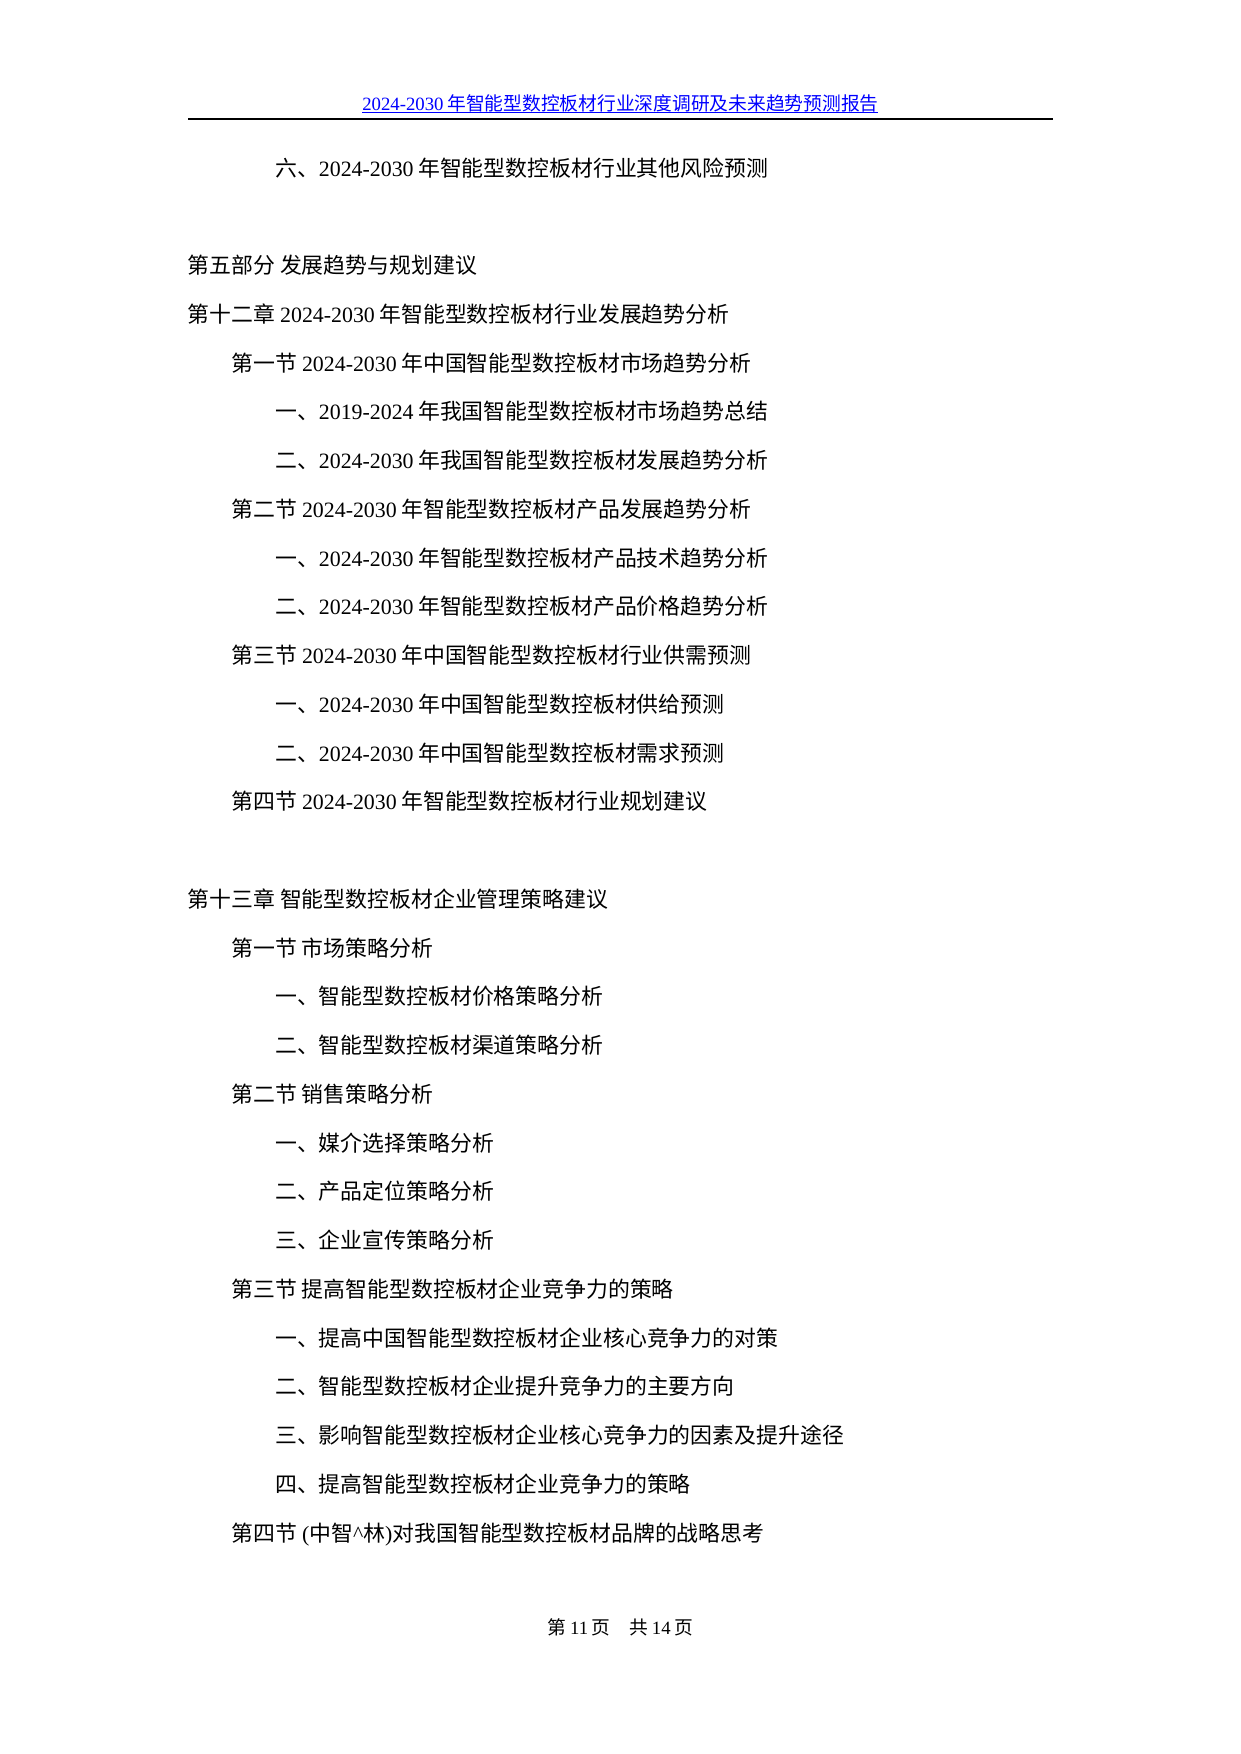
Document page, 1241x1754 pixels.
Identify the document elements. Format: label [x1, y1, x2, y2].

text [187, 150, 1053, 1548]
